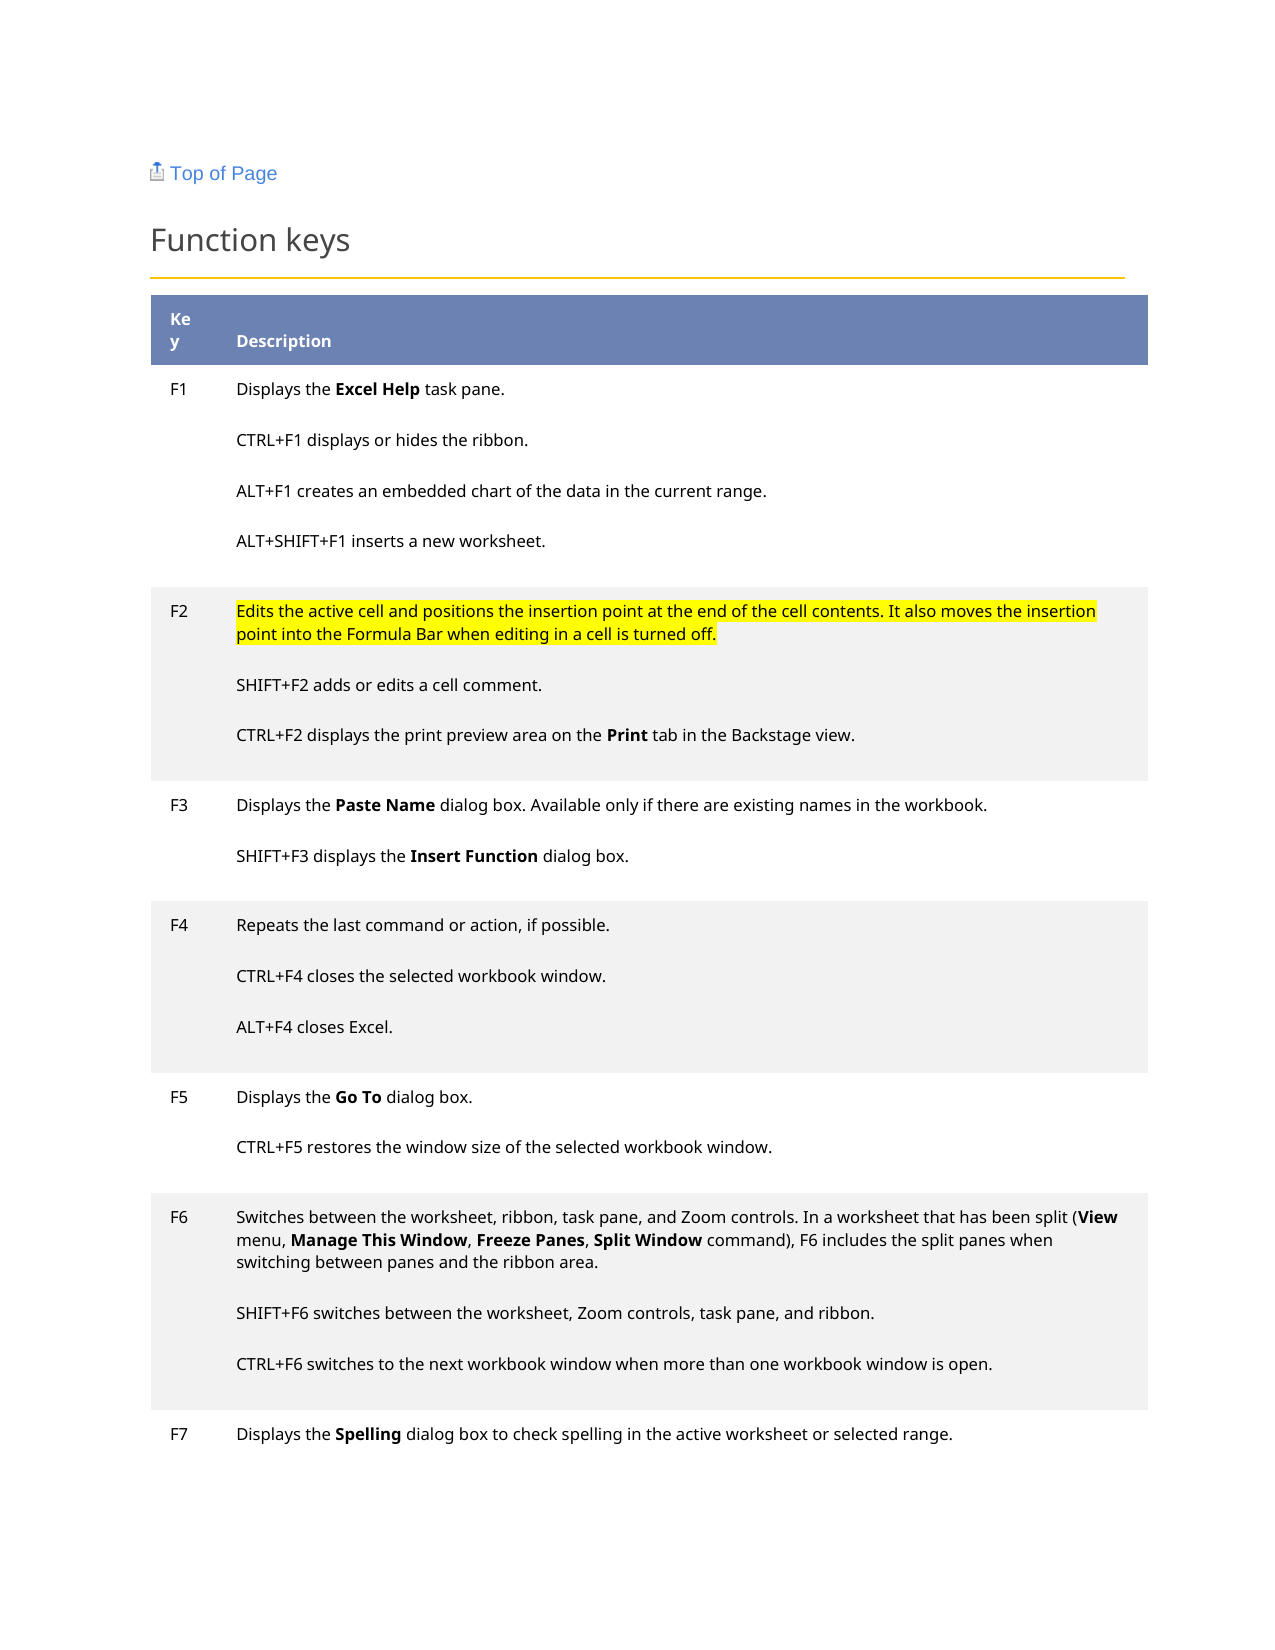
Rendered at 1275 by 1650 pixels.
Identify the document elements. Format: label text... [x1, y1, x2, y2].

table_cell Switches between the worksheet, ribbon, task pane, and Zoom controls. In a worksheet that has been split (View menu, Manage This Window, Freeze Panes, Split Window command), F6 includes the split panes when switching between panes and the ribbon area. SHIFT+F6 switches between the worksheet, Zoom controls, task pane, and ribbon. CTRL+F6 switches to the next workbook window when more than one workbook window is open. [217, 1193, 1148, 1410]
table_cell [217, 1410, 1148, 1457]
picture [150, 162, 164, 181]
table_cell F7 [151, 1410, 217, 1457]
table_cell F4 [151, 901, 217, 1073]
table_cell Displays the Excel Help task pane. CTRL+F1 displays or hides the ribbon. ALT+F1 creates an embedded chart of the data in the current range. ALT+SHIFT+F1 inserts a new worksheet. [217, 365, 1148, 587]
text Function keys [150, 218, 1125, 277]
table_header Description [217, 295, 1148, 365]
table_cell Displays the Go To dialog box. CTRL+F5 restores the window size of the selected workbook window. [217, 1073, 1148, 1193]
table_cell F6 [151, 1193, 217, 1410]
table_cell F5 [151, 1073, 217, 1193]
table_cell Repeats the last command or action, if possible. CTRL+F4 closes the selected workbook window. ALT+F4 closes Excel. [217, 901, 1148, 1073]
table_header Key [151, 295, 217, 365]
text Top of Page [150, 150, 1125, 190]
table_cell Edits the active cell and positions the insertion point at the end of the cell contents. It also moves the insertion point into the Formula Bar when editing in a cell is turned off. SHIFT+F2 adds or edits a cell comment. CTRL+F2 displays the print preview area on the Print tab in the Backstage view. [217, 587, 1148, 781]
table_cell F3 [151, 781, 217, 901]
table_cell F1 [151, 365, 217, 587]
table_cell Displays the Paste Name dialog box. Available only if there are existing names in the workbook. SHIFT+F3 displays the Insert Function dialog box. [217, 781, 1148, 901]
table_cell F2 [151, 587, 217, 781]
